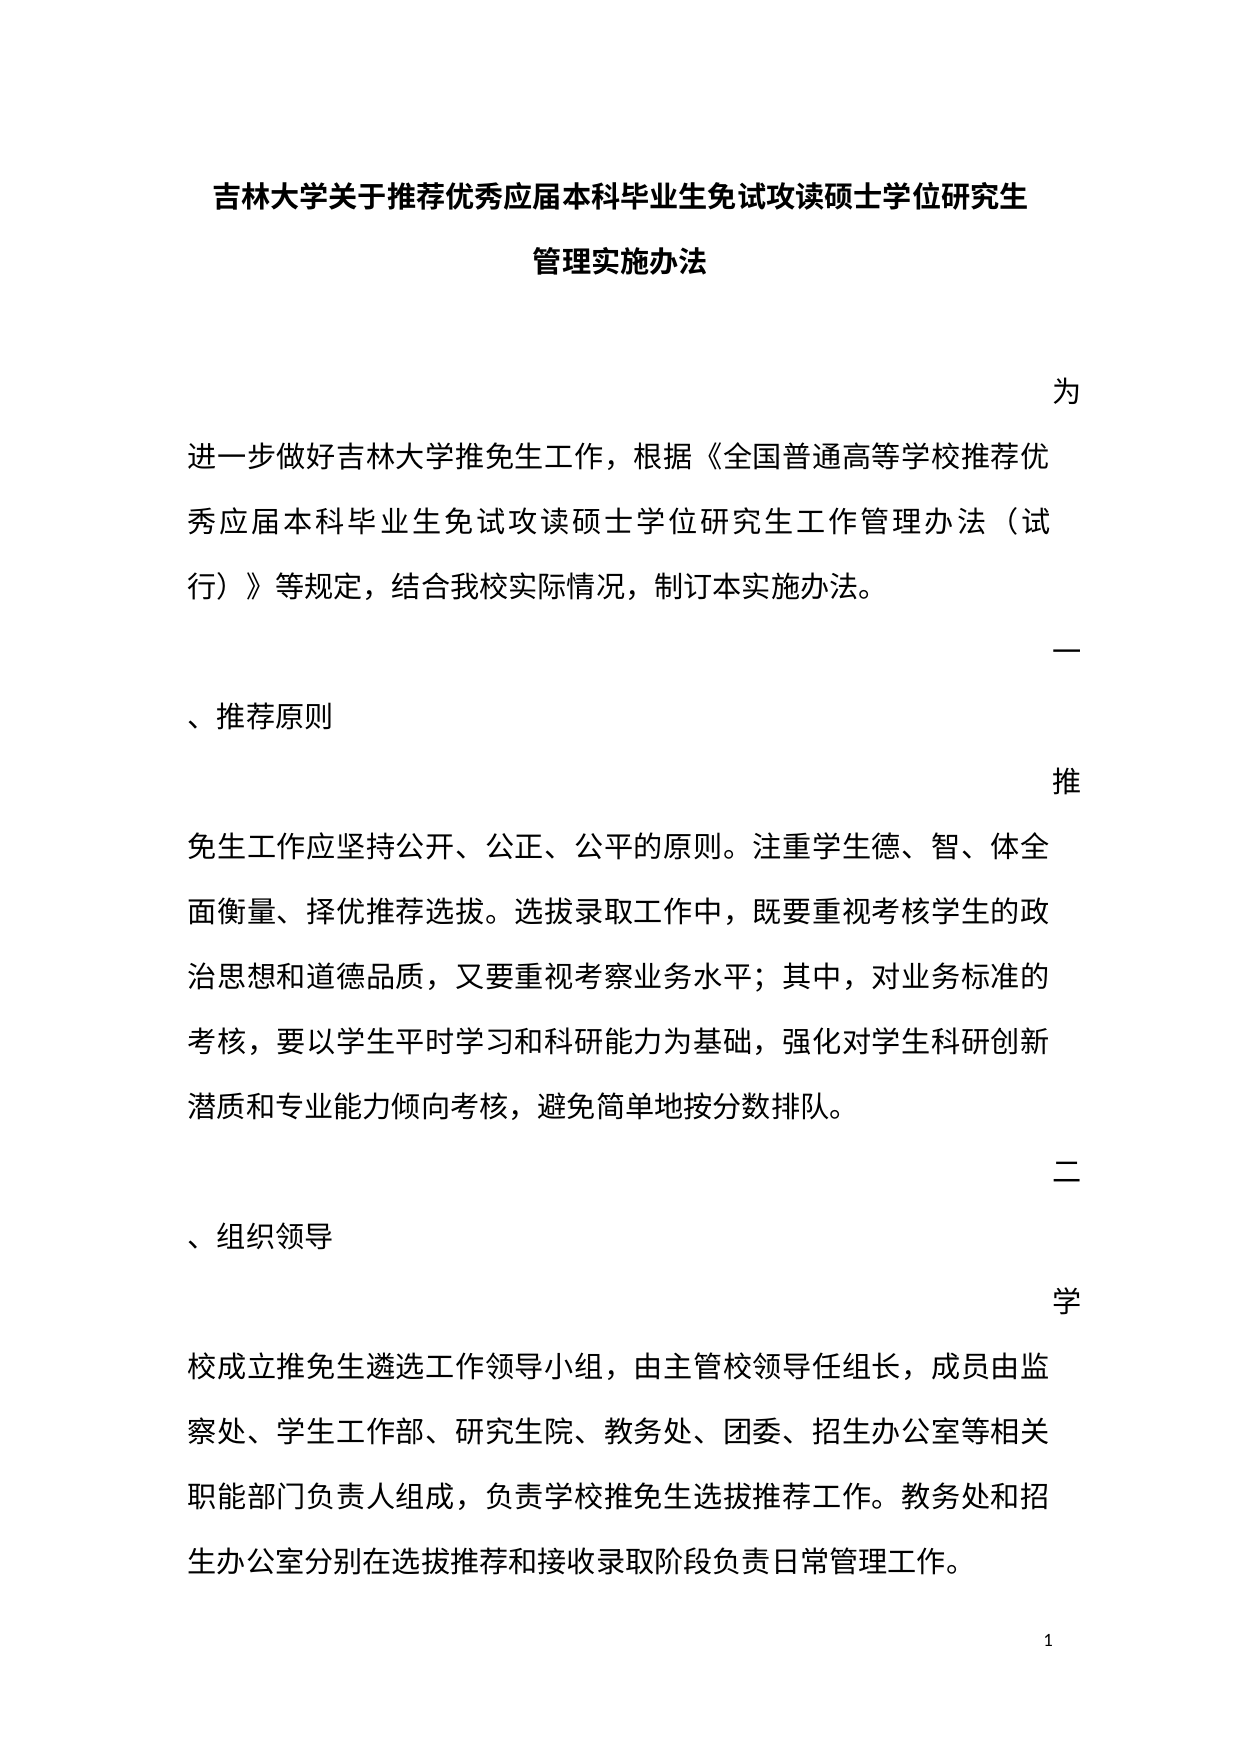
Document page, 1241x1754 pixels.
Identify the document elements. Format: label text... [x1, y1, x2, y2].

text 推免生工作应坚持公开、公正、公平的原则。注重学生德、智、体全面衡量、择优推荐选拔。选拔录取工作中，既要重视考核学生的政治思想和道德品质，又要重视考察业务水平；其中，对业务标准的考核，要以学生平时学习和科研能力为基础，强化对学生科研创新潜质和专业能力倾向考核，避免简单地按分数排队。 [187, 747, 1053, 1137]
text 管理实施办法 [187, 227, 1053, 292]
text 二、组织领导 [187, 1137, 1053, 1267]
text 为进一步做好吉林大学推免生工作，根据《全国普通高等学校推荐优秀应届本科毕业生免试攻读硕士学位研究生工作管理办法（试行）》等规定，结合我校实际情况，制订本实施办法。 [187, 357, 1053, 617]
text 学校成立推免生遴选工作领导小组，由主管校领导任组长，成员由监察处、学生工作部、研究生院、教务处、团委、招生办公室等相关职能部门负责人组成，负责学校推免生选拔推荐工作。教务处和招生办公室分别在选拔推荐和接收录取阶段负责日常管理工作。 [187, 1267, 1053, 1592]
text 一、推荐原则 [187, 617, 1053, 747]
text 吉林大学关于推荐优秀应届本科毕业生免试攻读硕士学位研究生 [187, 162, 1053, 227]
